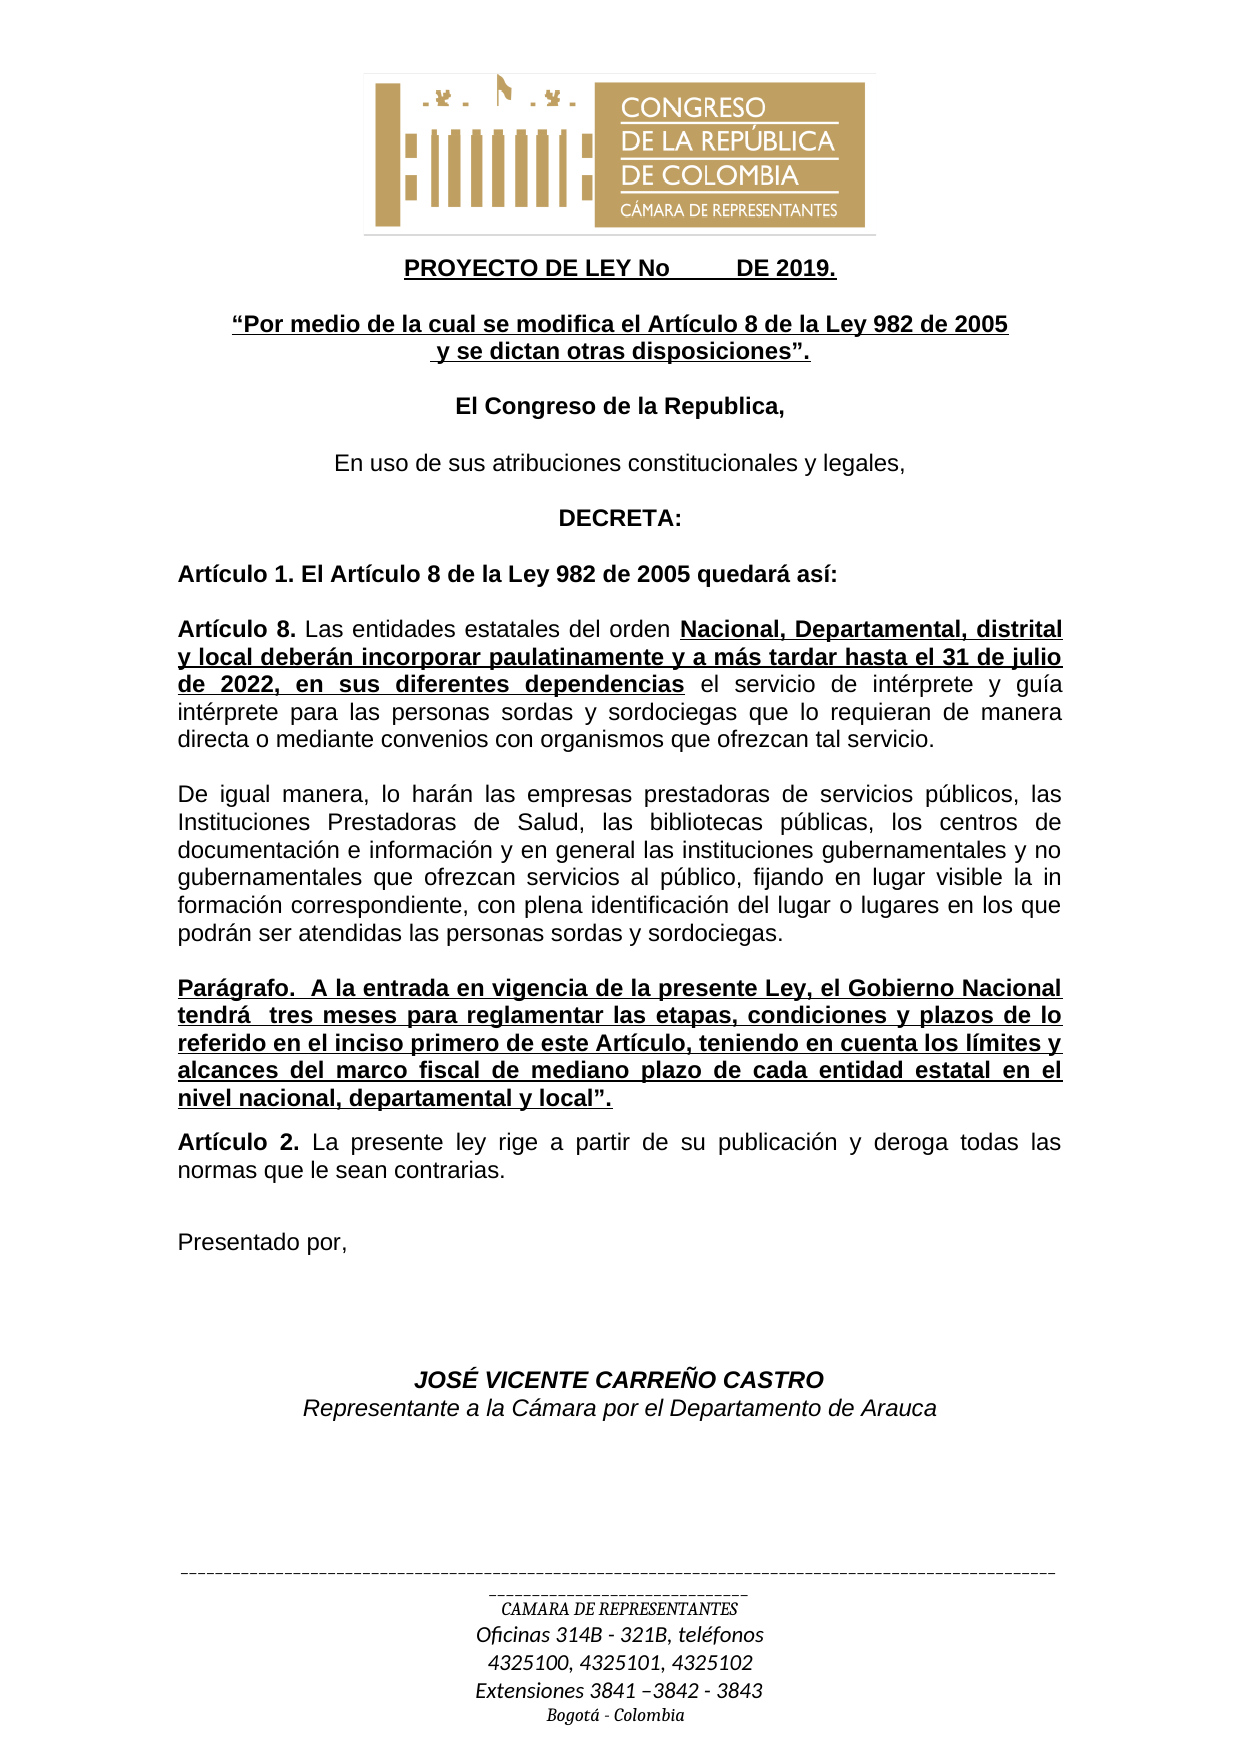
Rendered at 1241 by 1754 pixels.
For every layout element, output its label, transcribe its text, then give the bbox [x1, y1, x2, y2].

text JOSÉ VICENTE CARREÑO CASTRO [177, 1366, 1063, 1393]
text Representante a la Cámara por el Departamento de Arauca [177, 1393, 1063, 1421]
text Parágrafo. A la entrada en vigencia de la presente Ley, el Gobierno Nacional tendrá tres meses para reglamentar las etapas, condiciones y plazos de lo referido en el inciso primero de este Artículo, teniendo en cuenta los límites y alcances del marco fiscal de mediano plazo de cada entidad estatal en el nivel nacional, departamental y local”. [177, 974, 1063, 998]
picture [363, 73, 877, 236]
text y se dictan otras disposiciones”. [177, 337, 1063, 365]
text Presentado por, [177, 1228, 1063, 1255]
text PROYECTO DE LEY No DE 2019. [177, 254, 1063, 282]
text Artículo 2. La presente ley rige a partir de su publicación y deroga todas las normas que le sean contrarias. [177, 1128, 1063, 1183]
text El Congreso de la Republica, [177, 392, 1063, 420]
text De igual manera, lo harán las empresas prestadoras de servicios públicos, las Instituciones Prestadoras de Salud, las bibliotecas públicas, los centros de documentación e información y en general las instituciones gubernamentales y no gubernamentales que ofrezcan servicios al público, fijando en lugar visible la in formación correspondiente, con plena identificación del lugar o lugares en los que podrán ser atendidas las personas sordas y sordociegas. [177, 780, 1063, 946]
text Artículo 8. Las entidades estatales del orden Nacional, Departamental, distrital y local deberán incorporar paulatinamente y a más tardar hasta el 31 de julio de 2022, en sus diferentes dependencias el servicio de intérprete y guía intérprete para las personas sordas y sordociegas que lo requieran de manera directa o mediante convenios con organismos que ofrezcan tal servicio. [177, 615, 1063, 666]
text En uso de sus atribuciones constitucionales y legales, [177, 449, 1063, 477]
text Parágrafo. A la entrada en vigencia de la presente Ley, el Gobierno Nacional tendrá tres meses para reglamentar las etapas, condiciones y plazos de lo referido en el inciso primero de este Artículo, teniendo en cuenta los límites y alcances del marco fiscal de mediano plazo de cada entidad estatal en el nivel nacional, departamental y local”. [177, 999, 1063, 1025]
text Parágrafo. A la entrada en vigencia de la presente Ley, el Gobierno Nacional tendrá tres meses para reglamentar las etapas, condiciones y plazos de lo referido en el inciso primero de este Artículo, teniendo en cuenta los límites y alcances del marco fiscal de mediano plazo de cada entidad estatal en el nivel nacional, departamental y local”. [177, 1081, 1063, 1112]
text DECRETA: [177, 504, 1063, 532]
text “Por medio de la cual se modifica el Artículo 8 de la Ley 982 de 2005 [177, 309, 1063, 337]
text Artículo 8. Las entidades estatales del orden Nacional, Departamental, distrital y local deberán incorporar paulatinamente y a más tardar hasta el 31 de julio de 2022, en sus diferentes dependencias el servicio de intérprete y guía intérprete para las personas sordas y sordociegas que lo requieran de manera directa o mediante convenios con organismos que ofrezcan tal servicio. [177, 667, 1063, 753]
text Parágrafo. A la entrada en vigencia de la presente Ley, el Gobierno Nacional tendrá tres meses para reglamentar las etapas, condiciones y plazos de lo referido en el inciso primero de este Artículo, teniendo en cuenta los límites y alcances del marco fiscal de mediano plazo de cada entidad estatal en el nivel nacional, departamental y local”. [177, 1026, 1063, 1053]
text Parágrafo. A la entrada en vigencia de la presente Ley, el Gobierno Nacional tendrá tres meses para reglamentar las etapas, condiciones y plazos de lo referido en el inciso primero de este Artículo, teniendo en cuenta los límites y alcances del marco fiscal de mediano plazo de cada entidad estatal en el nivel nacional, departamental y local”. [177, 1054, 1063, 1080]
text Artículo 1. El Artículo 8 de la Ley 982 de 2005 quedará así: [177, 559, 1063, 587]
